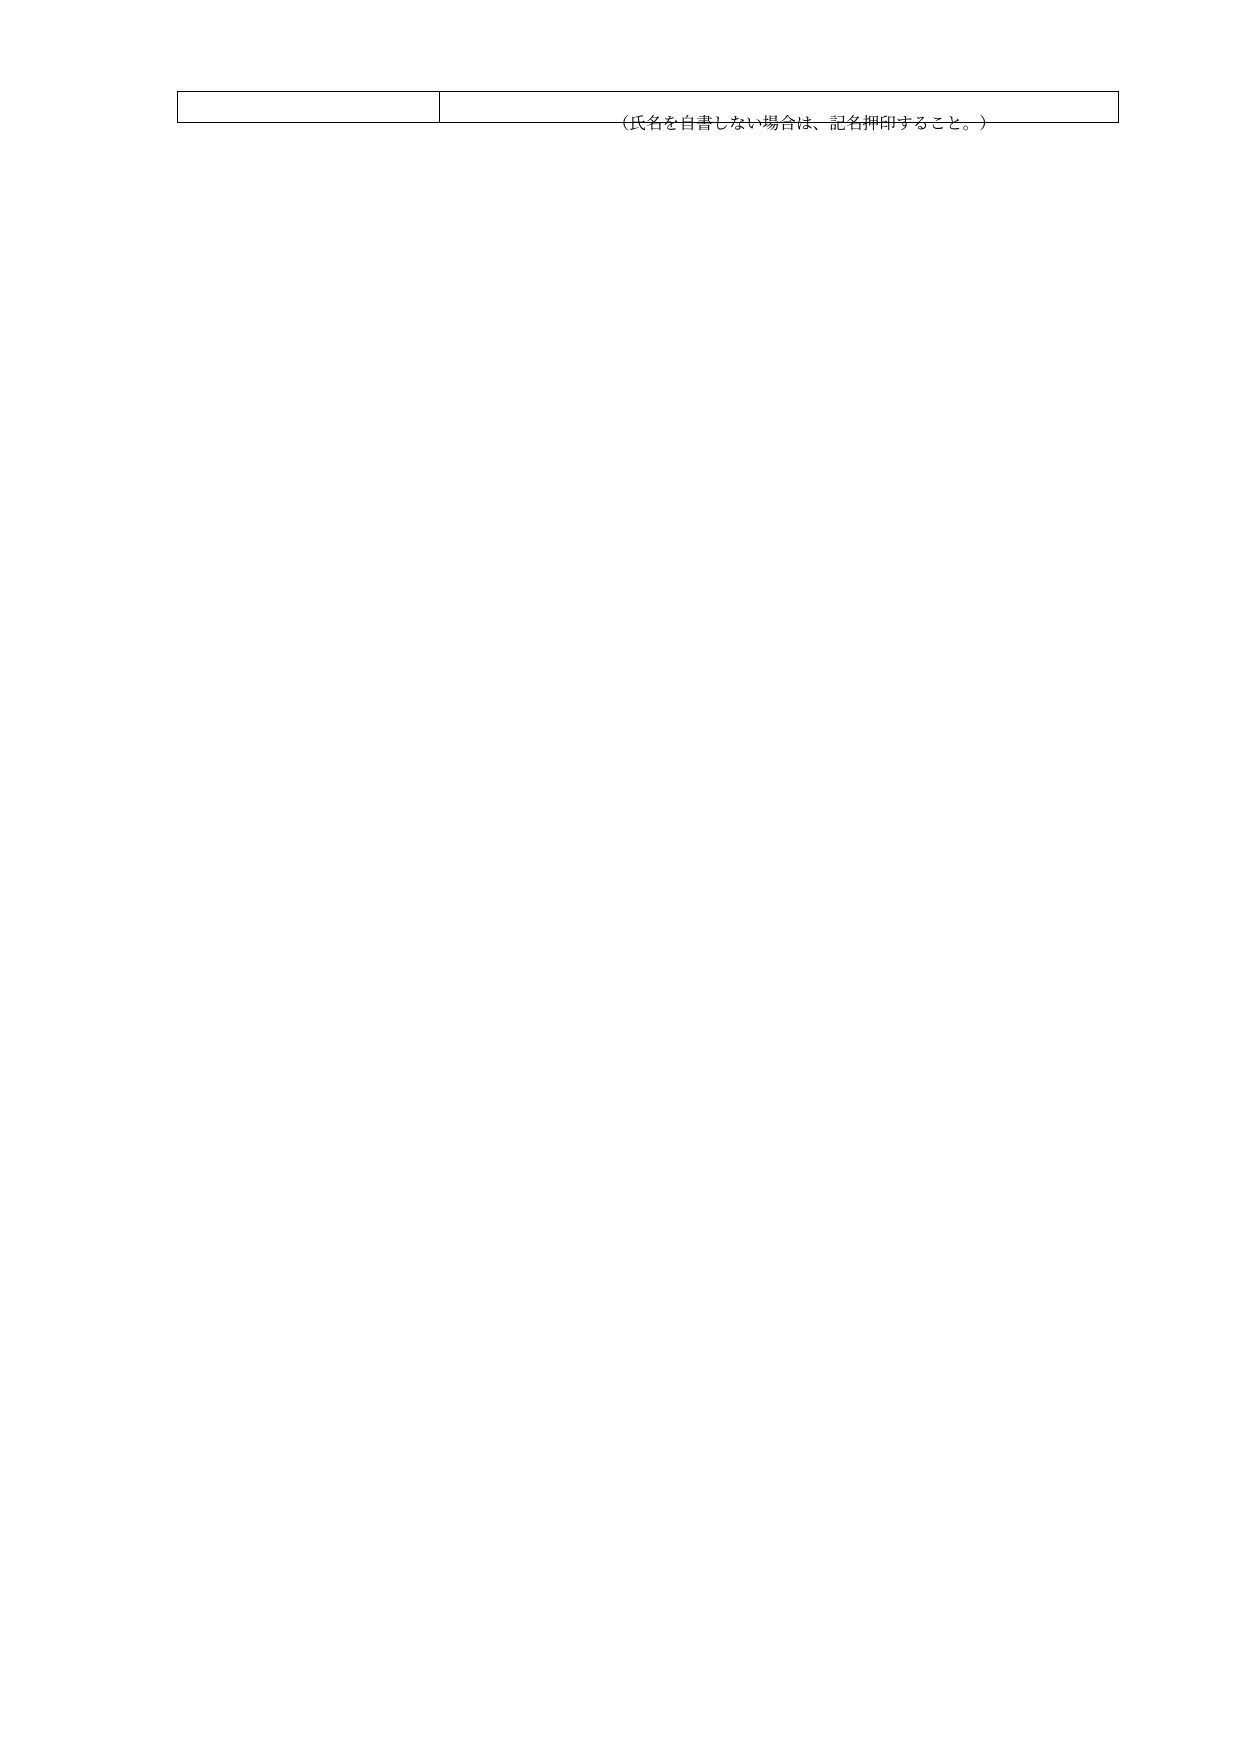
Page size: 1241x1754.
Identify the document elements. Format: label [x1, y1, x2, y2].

table_cell [178, 92, 439, 122]
